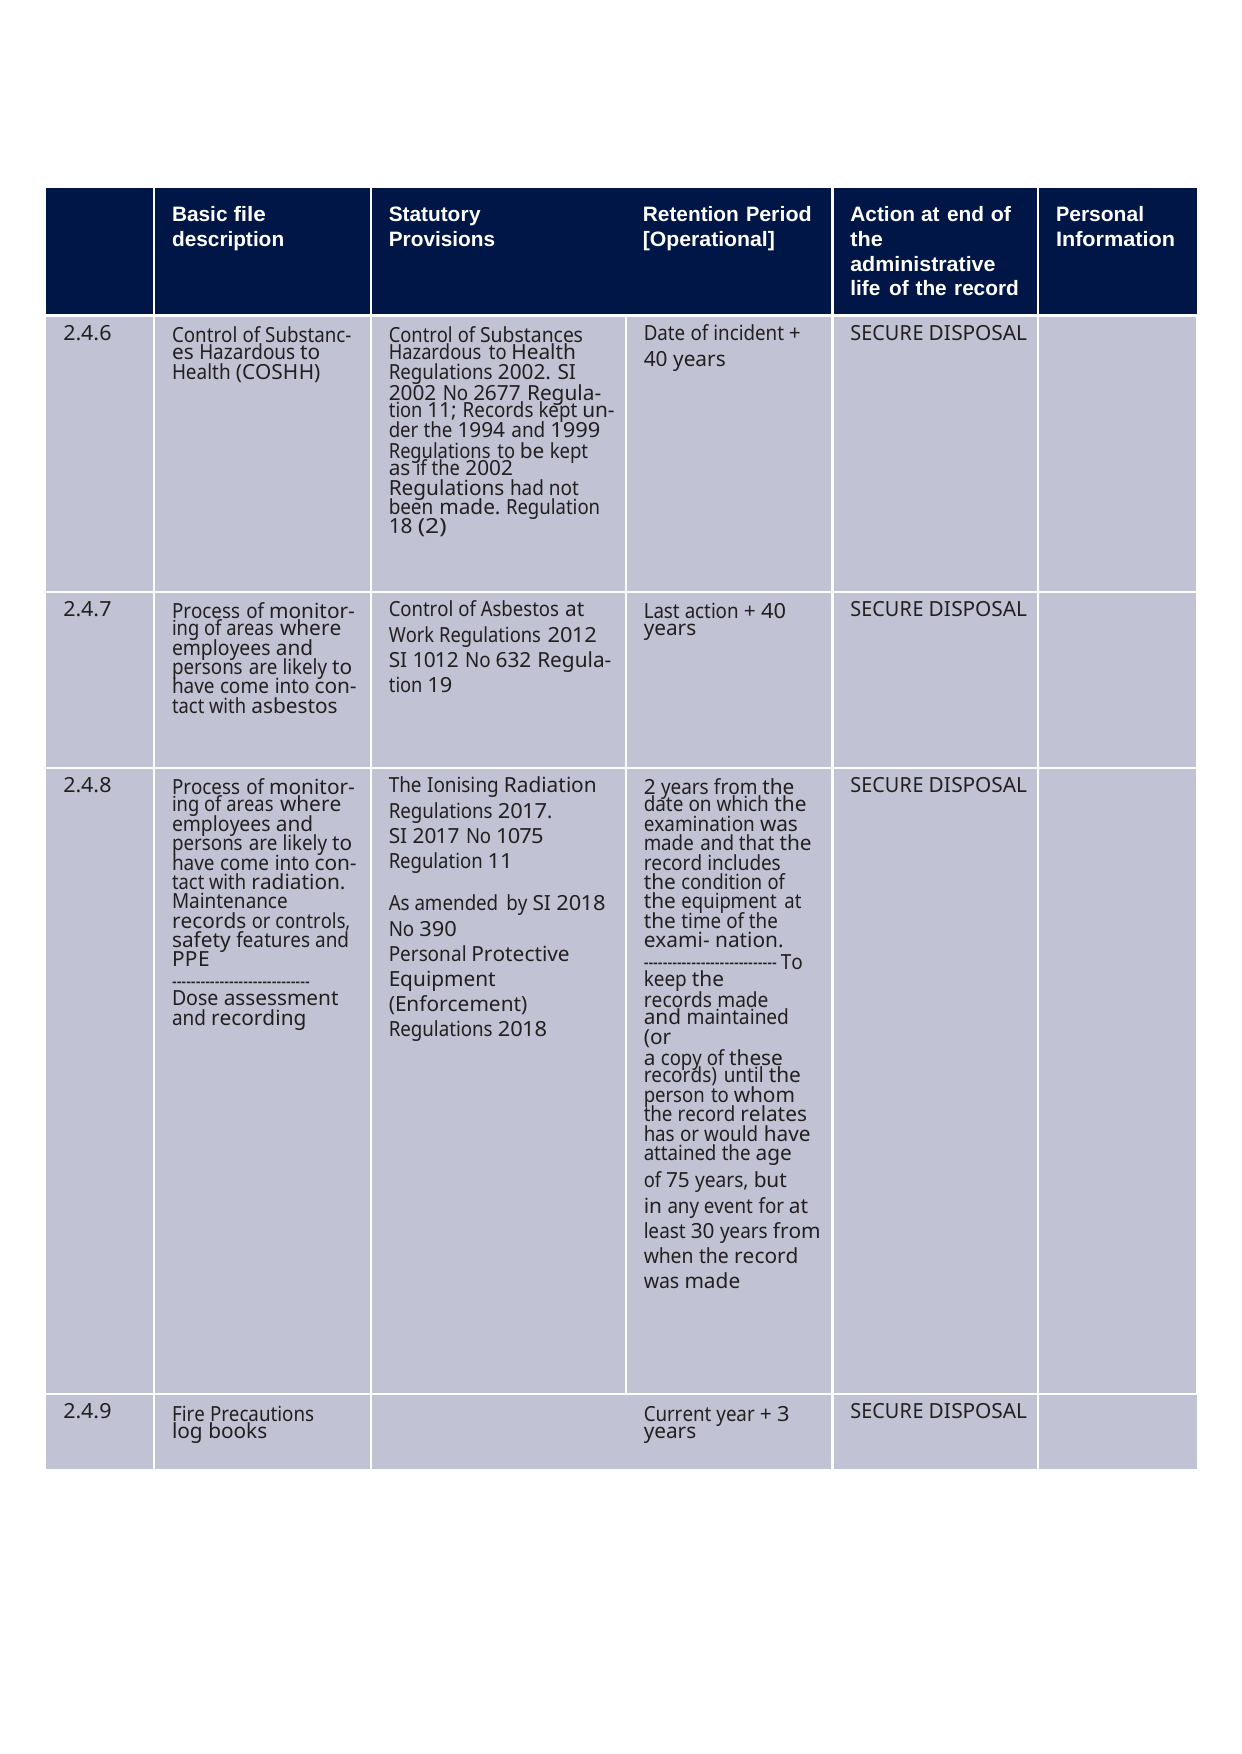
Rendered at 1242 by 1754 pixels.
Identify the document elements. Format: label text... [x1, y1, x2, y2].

table_header Personal Information [1039, 188, 1197, 314]
table_cell Control of Substances Hazardous to Health Regulations 2002. SI 2002 No 2677 Regula- tion 11; Records kept un- der the 1994 and 1999 Regulations to be kept as if the 2002 Regulations had not been made. Regulation 18 (2) [372, 317, 625, 591]
table_cell 2.4.8 [46, 769, 153, 1393]
table_cell [1039, 593, 1196, 767]
table_cell Process of monitor- ing of areas where employees and persons are likely to have come into con- tact with asbestos [155, 593, 370, 767]
table_cell SECURE DISPOSAL [834, 317, 1037, 591]
table_cell 2 years from the date on which the examination was made and that the record includes the condition of the equipment at the time of the exami- nation. ---------------------------- To keep the records made and maintained (or a copy of these records) until the person to whom the record relates has or would have attained the age of 75 years, but in any event for at least 30 years from when the record was made [627, 769, 831, 1393]
table_header Action at end of the administrative life of the record [834, 188, 1037, 314]
table_header [46, 188, 153, 314]
table_cell Fire Precautions log books [155, 1395, 370, 1469]
table_cell [1039, 769, 1196, 1393]
table_cell SECURE DISPOSAL [834, 1395, 1037, 1469]
table_cell 2.4.9 [46, 1395, 153, 1469]
table_cell SECURE DISPOSAL [834, 593, 1037, 767]
table_cell The Ionising Radiation Regulations 2017. SI 2017 No 1075 Regulation 11 As amended by SI 2018 No 390 Personal Protective Equipment (Enforcement) Regulations 2018 [372, 769, 625, 1393]
table_header Statutory Retention Period Provisions [Operational] [372, 188, 831, 314]
table_cell Current year + 3 years [372, 1395, 831, 1469]
table_header Basic file description [155, 188, 370, 314]
table_cell Date of incident + 40 years [627, 317, 831, 591]
table_cell Last action + 40 years [627, 593, 831, 767]
table_cell [1039, 1395, 1197, 1469]
table_cell 2.4.6 [46, 317, 153, 591]
table_cell Control of Asbestos at Work Regulations 2012 SI 1012 No 632 Regula- tion 19 [372, 593, 625, 767]
table_cell Process of monitor- ing of areas where employees and persons are likely to have come into con- tact with radiation. Maintenance records or controls, safety features and PPE ----------------------------- Dose assessment and recording [155, 769, 370, 1393]
table_cell 2.4.7 [46, 593, 153, 767]
table_cell SECURE DISPOSAL [834, 769, 1037, 1393]
table_cell Control of Substanc- es Hazardous to Health (COSHH) [155, 317, 370, 591]
table_cell [1039, 317, 1196, 591]
